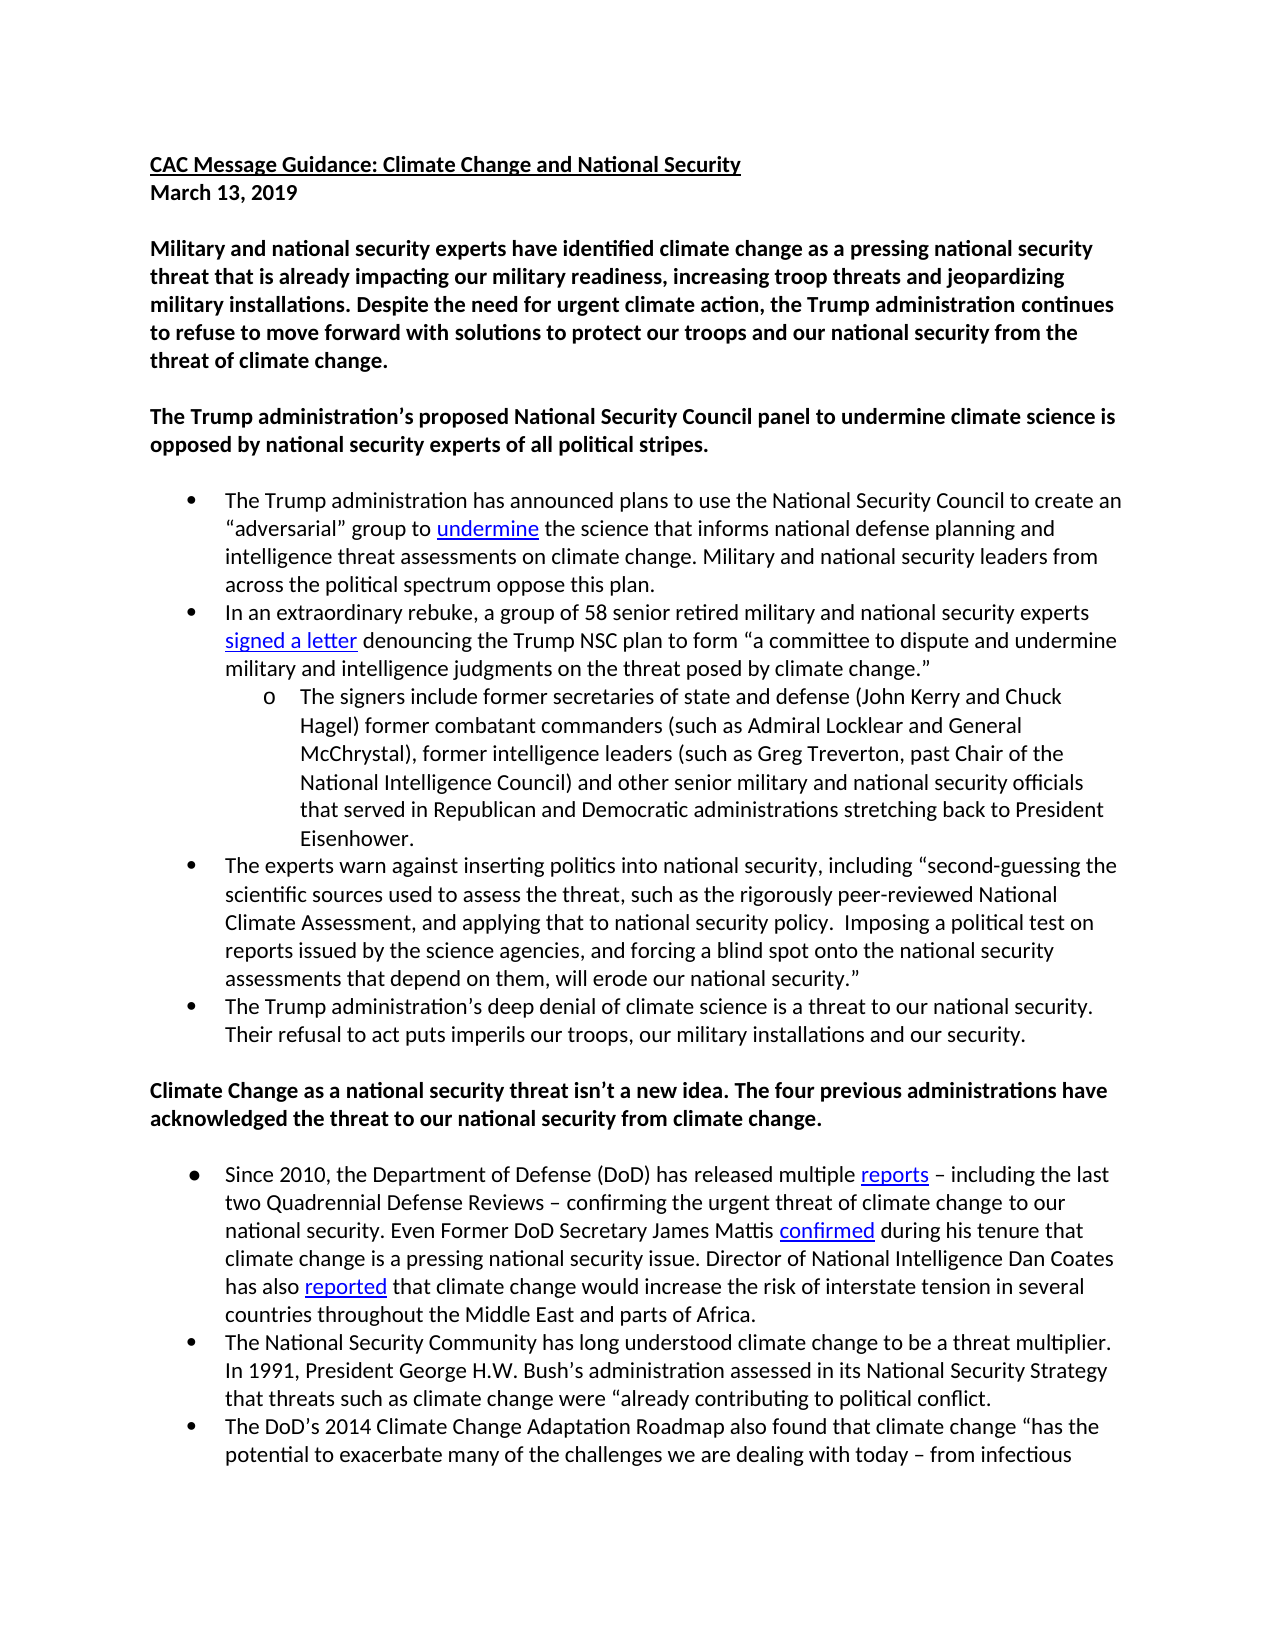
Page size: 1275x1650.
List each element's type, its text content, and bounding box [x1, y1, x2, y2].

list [187, 1412, 1125, 1468]
list The signers include former secretaries of state and defense (John Kerry and Chuck Hagel) former combatant commanders (such as Admiral Locklear and General McChrystal), former intelligence leaders (such as Greg Treverton, past Chair of the National Intelligence Council) and other senior military and national security officials that served in Republican and Democratic administrations stretching back to President Eisenhower. [262, 682, 1125, 852]
text CAC Message Guidance: Climate Change and National Security [150, 150, 1125, 178]
text Climate Change as a national security threat isn’t a new idea. The four previous administrations have acknowledged the threat to our national security from climate change. [150, 1076, 1125, 1132]
list The Trump administration’s deep denial of climate science is a threat to our national security. Their refusal to act puts imperils our troops, our military installations and our security. [187, 992, 1125, 1048]
list In an extraordinary rebuke, a group of 58 senior retired military and national security experts signed a letter denouncing the Trump NSC plan to form “a committee to dispute and undermine military and intelligence judgments on the threat posed by climate change.” [187, 598, 1125, 682]
text Military and national security experts have identified climate change as a pressing national security threat that is already impacting our military readiness, increasing troop threats and jeopardizing military installations. Despite the need for urgent climate action, the Trump administration continues to refuse to move forward with solutions to protect our troops and our national security from the threat of climate change. [150, 234, 1125, 402]
text March 13, 2019 [150, 178, 1125, 206]
list The Trump administration has announced plans to use the National Security Council to create an “adversarial” group to undermine the science that informs national defense planning and intelligence threat assessments on climate change. Military and national security leaders from across the political spectrum oppose this plan. [187, 486, 1125, 598]
list Since 2010, the Department of Defense (DoD) has released multiple reports – including the last two Quadrennial Defense Reviews – confirming the urgent threat of climate change to our national security. Even Former DoD Secretary James Mattis confirmed during his tenure that climate change is a pressing national security issue. Director of National Intelligence Dan Coates has also reported that climate change would increase the risk of interstate tension in several countries throughout the Middle East and parts of Africa. [187, 1160, 1125, 1328]
list The experts warn against inserting politics into national security, including “second-guessing the scientific sources used to assess the threat, such as the rigorously peer-reviewed National Climate Assessment, and applying that to national security policy. Imposing a political test on reports issued by the science agencies, and forcing a blind spot onto the national security assessments that depend on them, will erode our national security.” [187, 852, 1125, 992]
text The Trump administration’s proposed National Security Council panel to undermine climate science is opposed by national security experts of all political stripes. [150, 402, 1125, 458]
list The National Security Community has long understood climate change to be a threat multiplier. In 1991, President George H.W. Bush’s administration assessed in its National Security Strategy that threats such as climate change were “already contributing to political conflict. [187, 1328, 1125, 1412]
